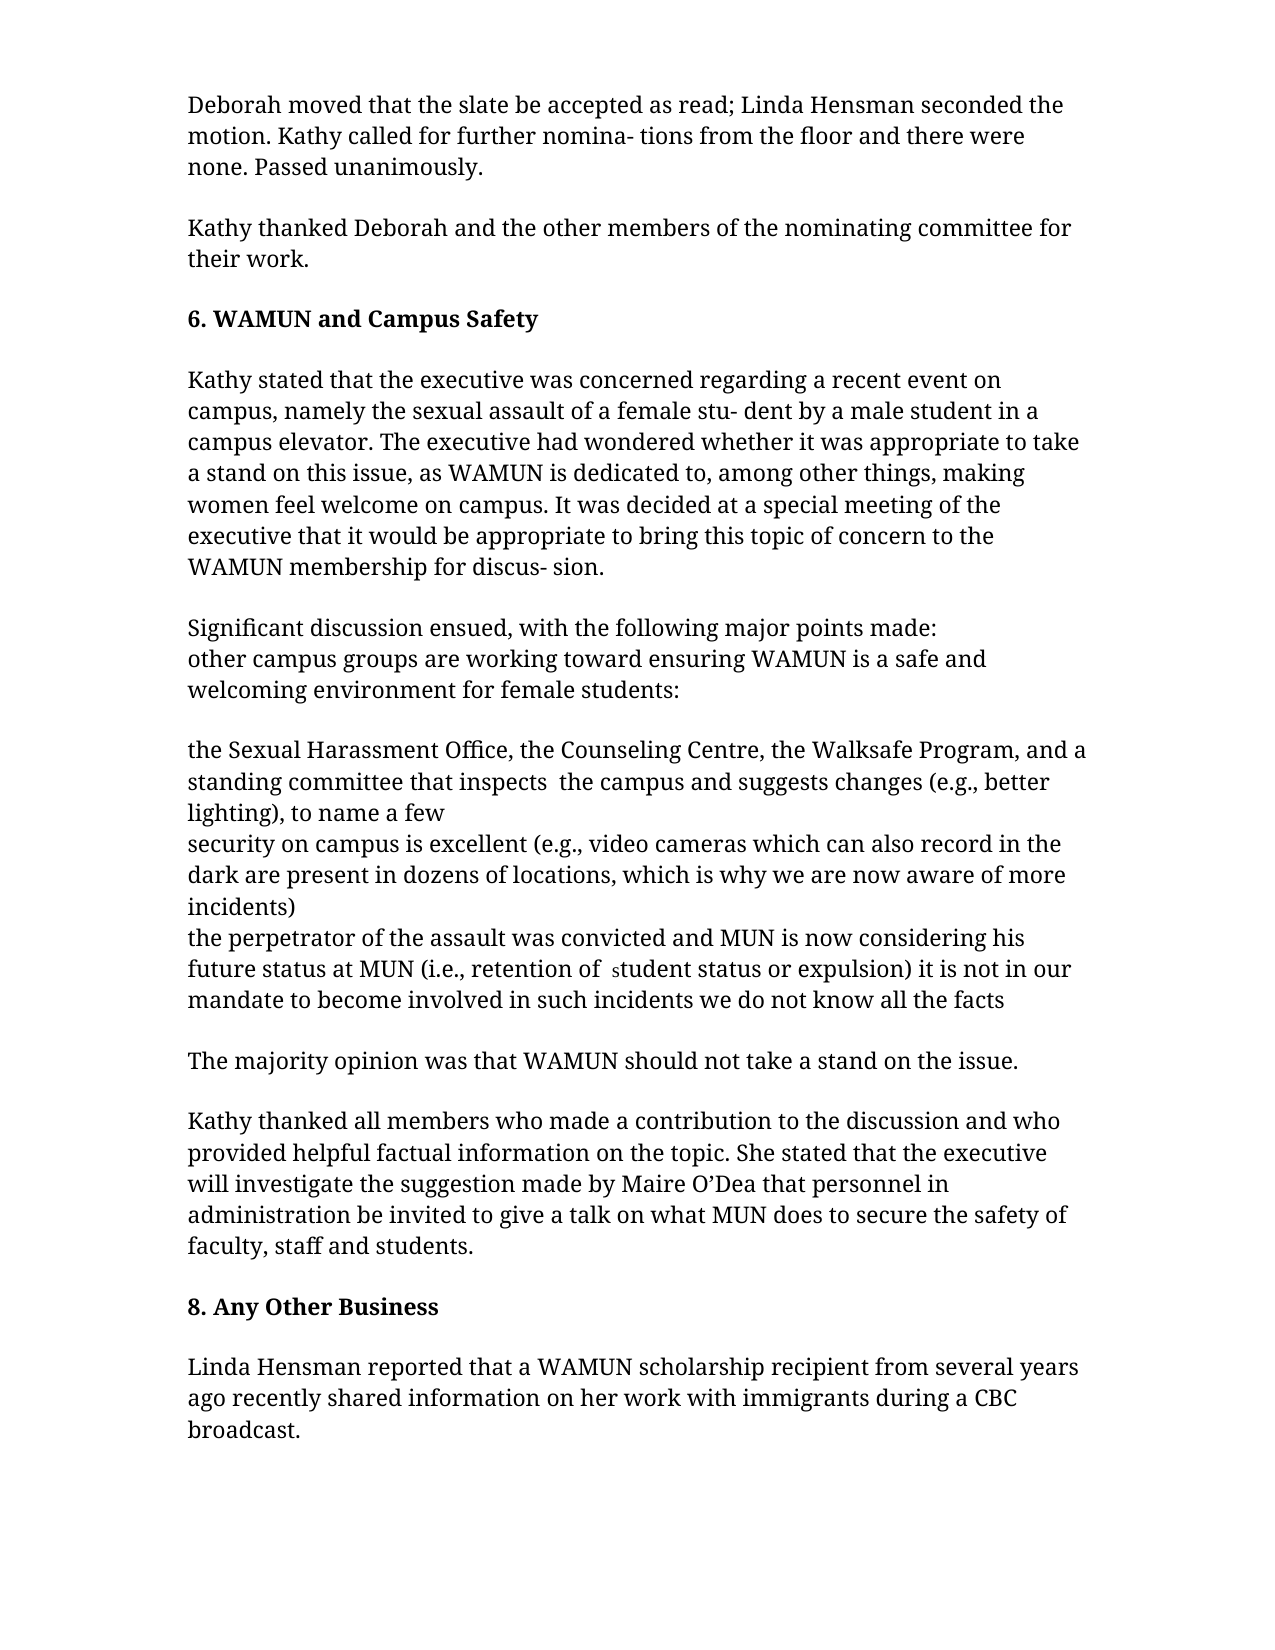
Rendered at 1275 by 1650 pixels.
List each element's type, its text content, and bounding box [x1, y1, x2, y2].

text the Sexual Harassment Office, the Counseling Centre, the Walksafe Program, and a standing committee that inspects the campus and suggests changes (e.g., better lighting), to name a few security on campus is excellent (e.g., video cameras which can also record in the dark are present in dozens of locations, which is why we are now aware of more incidents) the perpetrator of the assault was convicted and MUN is now considering his future status at MUN (i.e., retention of student status or expulsion) it is not in our mandate to become involved in such incidents we do not know all the facts [187, 734, 1087, 1016]
text The majority opinion was that WAMUN should not take a stand on the issue. [187, 1045, 1087, 1076]
text Deborah moved that the slate be accepted as read; Linda Hensman seconded the motion. Kathy called for further nomina- tions from the floor and there were none. Passed unanimously. [187, 89, 1087, 182]
text Kathy thanked Deborah and the other members of the nominating committee for their work. [187, 212, 1087, 274]
text Significant discussion ensued, with the following major points made: other campus groups are working toward ensuring WAMUN is a safe and welcoming environment for female students: [187, 612, 1087, 705]
text Linda Hensman reported that a WAMUN scholarship recipient from several years ago recently shared information on her work with immigrants during a CBC broadcast. [187, 1351, 1087, 1445]
text Kathy stated that the executive was concerned regarding a recent event on campus, namely the sexual assault of a female stu- dent by a male student in a campus elevator. The executive had wondered whether it was appropriate to take a stand on this issue, as WAMUN is dedicated to, among other things, making women feel welcome on campus. It was decided at a special meeting of the executive that it would be appropriate to bring this topic of concern to the WAMUN membership for discus- sion. [187, 364, 1087, 582]
text 6. WAMUN and Campus Safety [187, 303, 1087, 334]
text 8. Any Other Business [187, 1291, 1087, 1322]
text Kathy thanked all members who made a contribution to the discussion and who provided helpful factual information on the topic. She stated that the executive will investigate the suggestion made by Maire O’Dea that personnel in administration be invited to give a talk on what MUN does to secure the safety of faculty, staff and students. [187, 1105, 1087, 1262]
